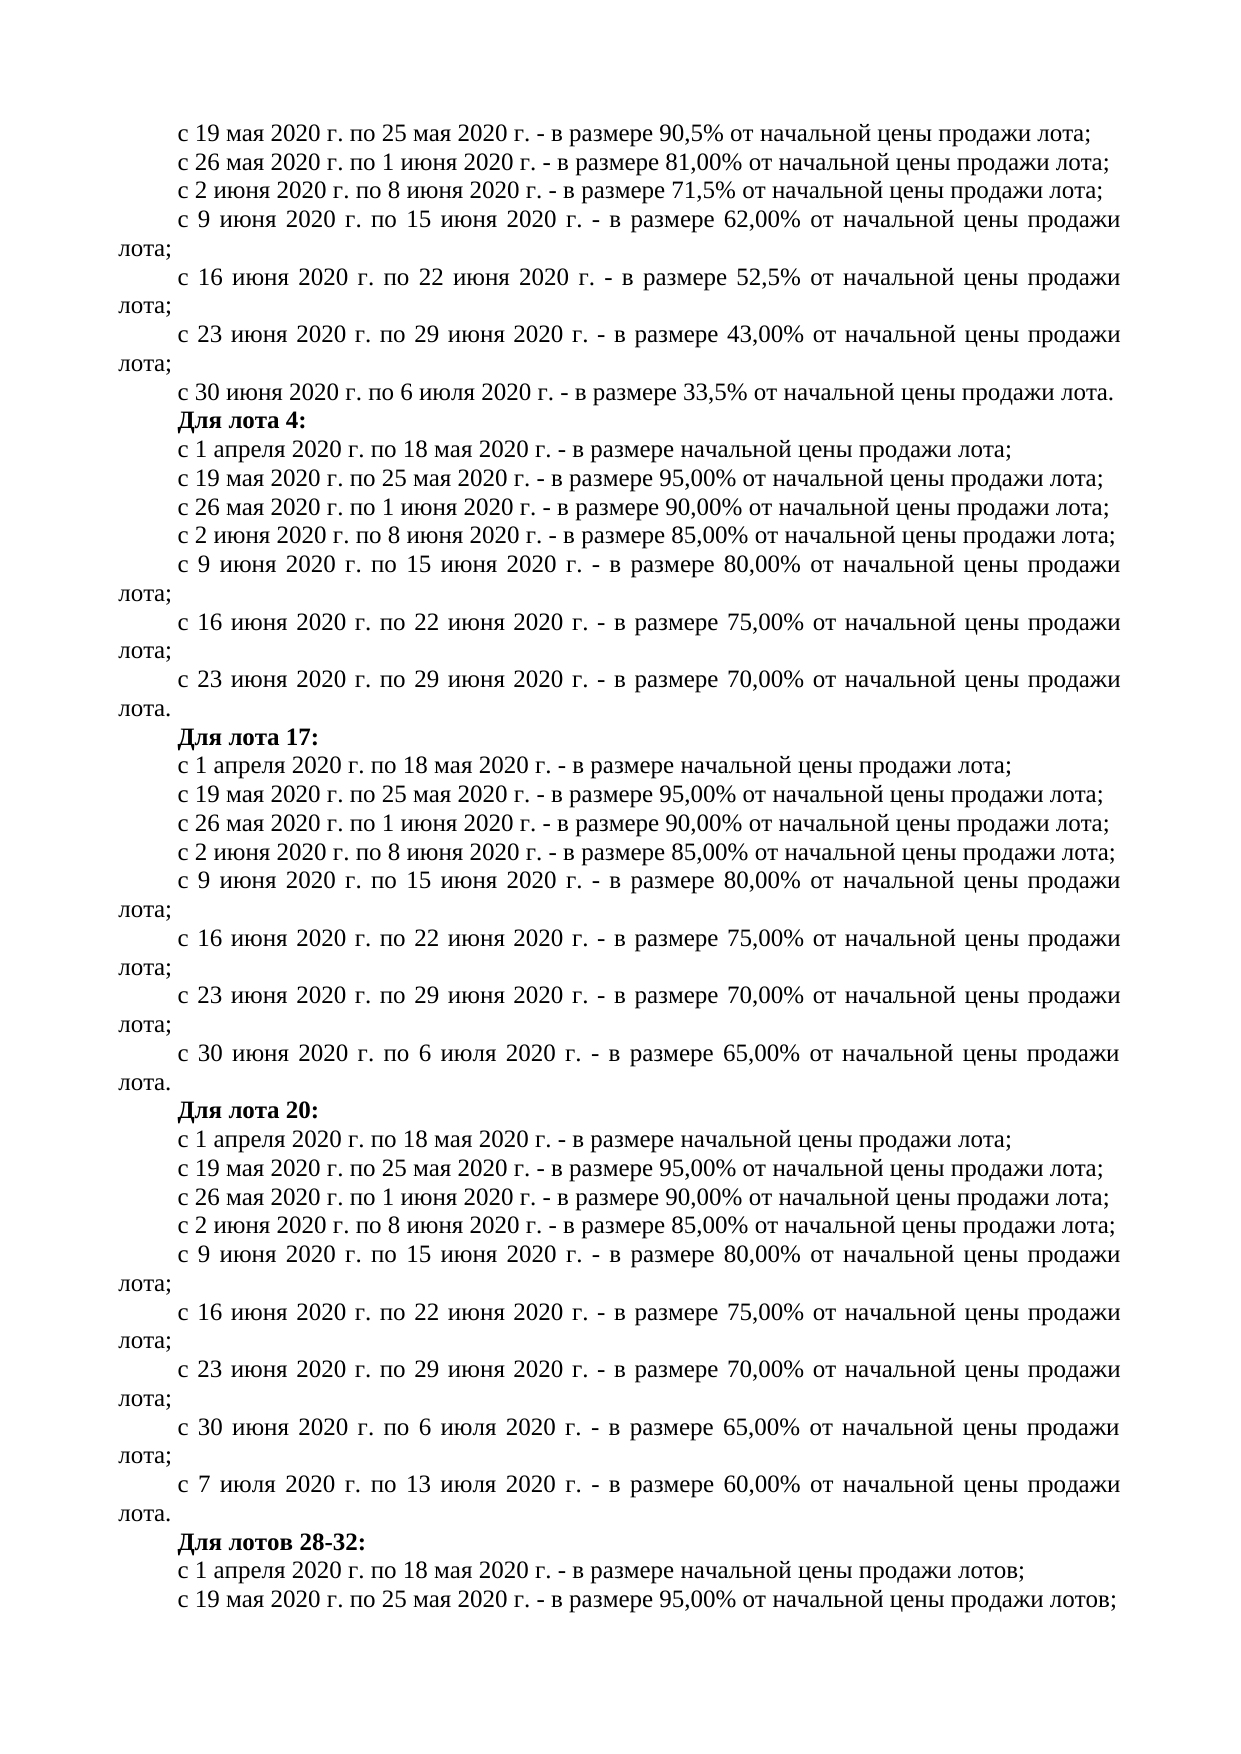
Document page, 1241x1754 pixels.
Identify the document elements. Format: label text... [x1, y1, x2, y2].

text с 30 июня 2020 г. по 6 июля 2020 г. - в размере 65,00% от начальной цены продажи лота. [118, 1038, 1122, 1096]
text с 26 мая 2020 г. по 1 июня 2020 г. - в размере 90,00% от начальной цены продажи лота; [118, 808, 1122, 837]
text с 26 мая 2020 г. по 1 июня 2020 г. - в размере 81,00% от начальной цены продажи лота; [118, 147, 1122, 176]
text с 30 июня 2020 г. по 6 июля 2020 г. - в размере 33,5% от начальной цены продажи лота. [118, 377, 1122, 406]
text с 16 июня 2020 г. по 22 июня 2020 г. - в размере 52,5% от начальной цены продажи лота; [118, 262, 1122, 319]
text с 2 июня 2020 г. по 8 июня 2020 г. - в размере 85,00% от начальной цены продажи лота; [118, 521, 1122, 549]
text с 9 июня 2020 г. по 15 июня 2020 г. - в размере 80,00% от начальной цены продажи лота; [118, 866, 1122, 923]
text с 9 июня 2020 г. по 15 июня 2020 г. - в размере 62,00% от начальной цены продажи лота; [118, 204, 1122, 262]
text с 26 мая 2020 г. по 1 июня 2020 г. - в размере 90,00% от начальной цены продажи лота; [118, 1182, 1122, 1211]
text с 2 июня 2020 г. по 8 июня 2020 г. - в размере 85,00% от начальной цены продажи лота; [118, 1211, 1122, 1239]
text с 16 июня 2020 г. по 22 июня 2020 г. - в размере 75,00% от начальной цены продажи лота; [118, 607, 1122, 664]
text Для лота 20: [118, 1096, 1122, 1124]
text с 1 апреля 2020 г. по 18 мая 2020 г. - в размере начальной цены продажи лота; [118, 434, 1122, 463]
text с 2 июня 2020 г. по 8 июня 2020 г. - в размере 71,5% от начальной цены продажи лота; [118, 176, 1122, 204]
text с 19 мая 2020 г. по 25 мая 2020 г. - в размере 90,5% от начальной цены продажи лота; [118, 118, 1122, 147]
text с 26 мая 2020 г. по 1 июня 2020 г. - в размере 90,00% от начальной цены продажи лота; [118, 492, 1122, 521]
text с 19 мая 2020 г. по 25 мая 2020 г. - в размере 95,00% от начальной цены продажи лота; [118, 779, 1122, 808]
text Для лотов 28-32: [118, 1527, 1122, 1556]
text с 1 апреля 2020 г. по 18 мая 2020 г. - в размере начальной цены продажи лота; [118, 1124, 1122, 1153]
text с 19 мая 2020 г. по 25 мая 2020 г. - в размере 95,00% от начальной цены продажи лотов; [118, 1584, 1122, 1613]
text с 23 июня 2020 г. по 29 июня 2020 г. - в размере 70,00% от начальной цены продажи лота; [118, 1354, 1122, 1412]
text с 16 июня 2020 г. по 22 июня 2020 г. - в размере 75,00% от начальной цены продажи лота; [118, 923, 1122, 981]
text с 30 июня 2020 г. по 6 июля 2020 г. - в размере 65,00% от начальной цены продажи лота; [118, 1412, 1122, 1469]
text с 23 июня 2020 г. по 29 июня 2020 г. - в размере 70,00% от начальной цены продажи лота; [118, 981, 1122, 1038]
text Для лота 4: [118, 406, 1122, 434]
text с 16 июня 2020 г. по 22 июня 2020 г. - в размере 75,00% от начальной цены продажи лота; [118, 1297, 1122, 1354]
text с 1 апреля 2020 г. по 18 мая 2020 г. - в размере начальной цены продажи лотов; [118, 1556, 1122, 1584]
text с 23 июня 2020 г. по 29 июня 2020 г. - в размере 70,00% от начальной цены продажи лота. [118, 664, 1122, 722]
text с 19 мая 2020 г. по 25 мая 2020 г. - в размере 95,00% от начальной цены продажи лота; [118, 463, 1122, 492]
text с 7 июля 2020 г. по 13 июля 2020 г. - в размере 60,00% от начальной цены продажи лота. [118, 1469, 1122, 1527]
text Для лота 17: [118, 722, 1122, 751]
text с 2 июня 2020 г. по 8 июня 2020 г. - в размере 85,00% от начальной цены продажи лота; [118, 837, 1122, 866]
text с 23 июня 2020 г. по 29 июня 2020 г. - в размере 43,00% от начальной цены продажи лота; [118, 319, 1122, 377]
text с 9 июня 2020 г. по 15 июня 2020 г. - в размере 80,00% от начальной цены продажи лота; [118, 1239, 1122, 1297]
text с 1 апреля 2020 г. по 18 мая 2020 г. - в размере начальной цены продажи лота; [118, 751, 1122, 779]
text с 9 июня 2020 г. по 15 июня 2020 г. - в размере 80,00% от начальной цены продажи лота; [118, 549, 1122, 607]
text с 19 мая 2020 г. по 25 мая 2020 г. - в размере 95,00% от начальной цены продажи лота; [118, 1153, 1122, 1182]
